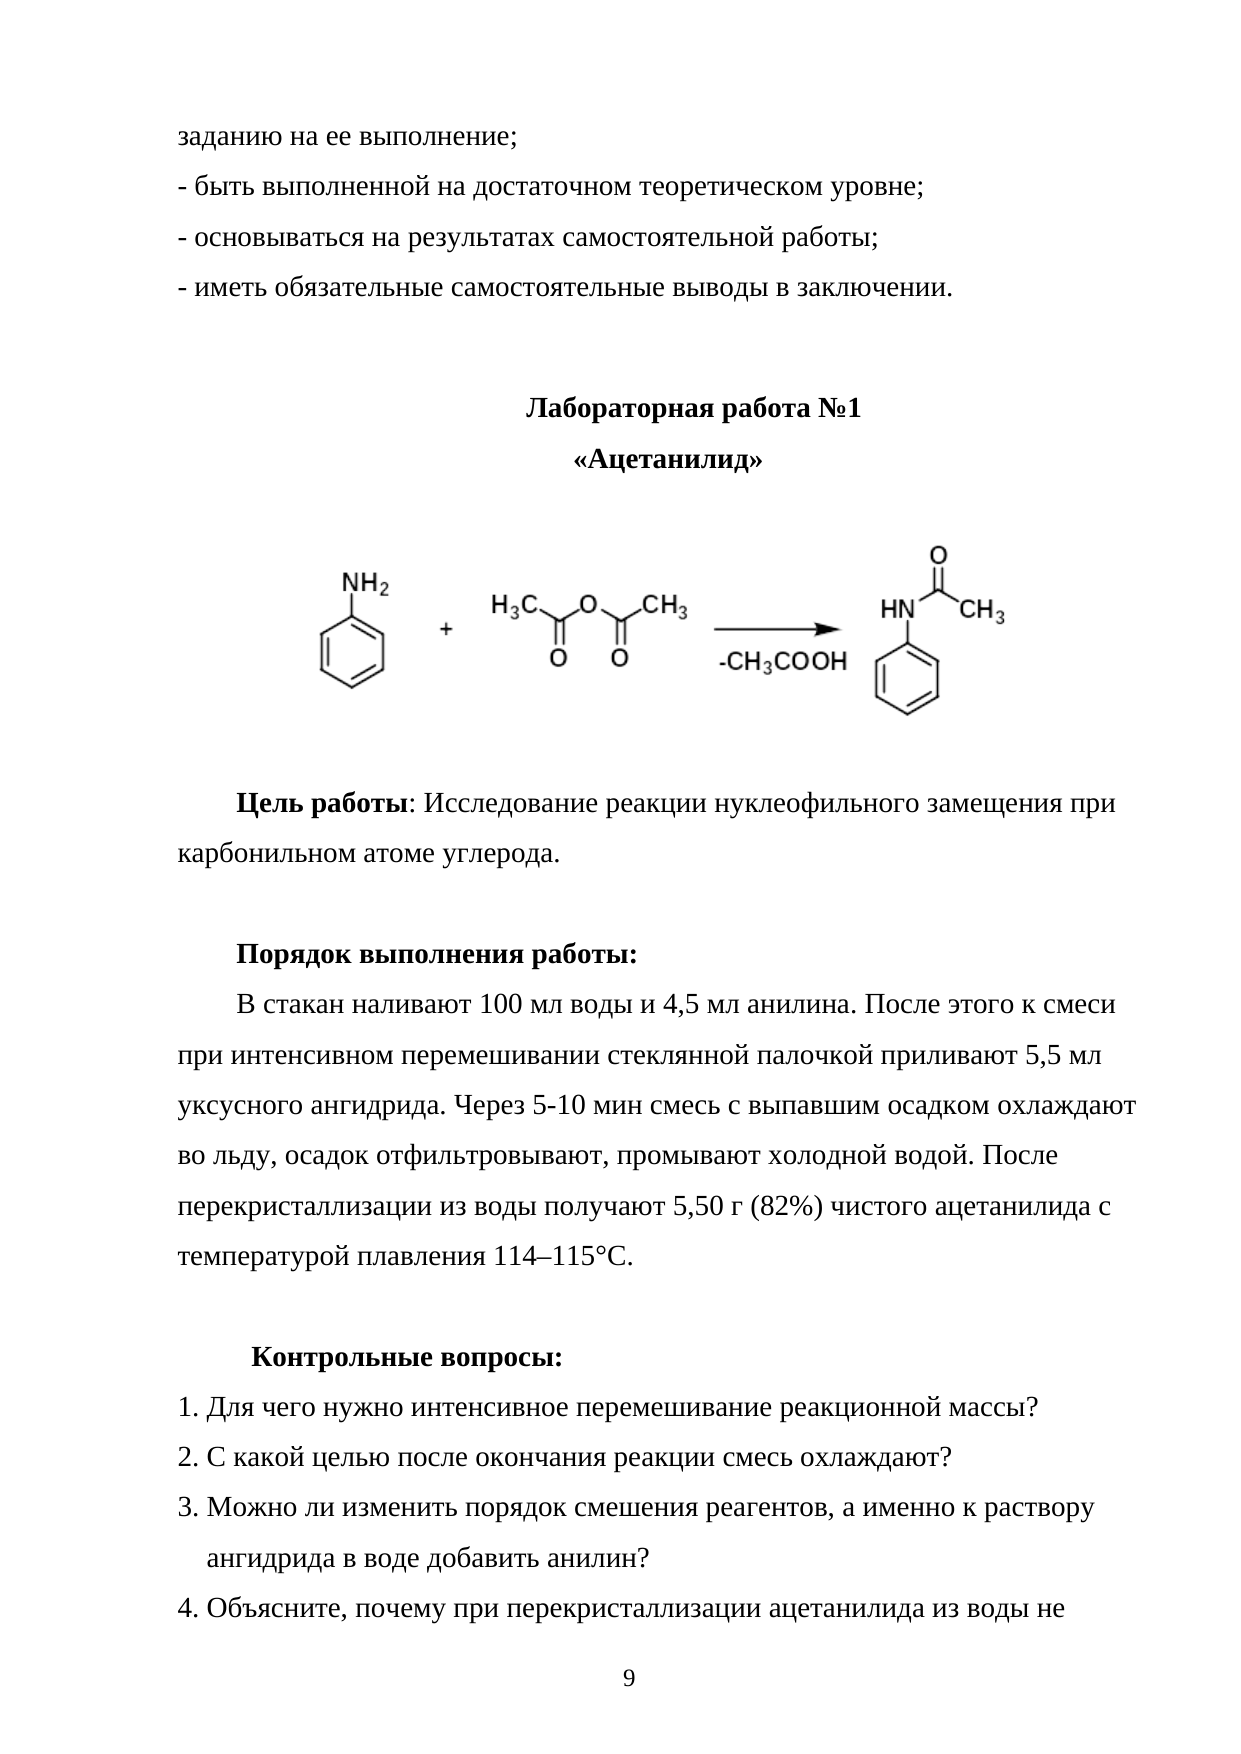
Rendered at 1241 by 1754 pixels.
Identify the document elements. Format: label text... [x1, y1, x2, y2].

text ангидрида в воде добавить анилин? [177, 1540, 1152, 1573]
text 4. Объясните, почему при перекристаллизации ацетанилида из воды не [177, 1590, 1152, 1624]
text Порядок выполнения работы: [177, 936, 1152, 970]
text 3. Можно ли изменить порядок смешения реагентов, а именно к раствору [177, 1489, 1152, 1523]
text Лабораторная работа №1 [177, 391, 1152, 424]
text Цель работы: Исследование реакции нуклеофильного замещения при карбонильном атоме углерода. [177, 785, 1152, 869]
list 1. Для чего нужно интенсивное перемешивание реакционной массы? [177, 1389, 1152, 1422]
text 2. С какой целью после окончания реакции смесь охлаждают? [177, 1439, 1152, 1473]
text - быть выполненной на достаточном теоретическом уровне; [177, 168, 1152, 202]
text - иметь обязательные самостоятельные выводы в заключении. [177, 269, 1152, 303]
text В стакан наливают 100 мл воды и 4,5 мл анилина. После этого к смеси при интенсивном перемешивании стеклянной палочкой приливают 5,5 мл уксусного ангидрида. Через 5-10 мин смесь с выпавшим осадком охлаждают во льду, осадок отфильтровывают, промывают холодной водой. После перекристаллизации из воды получают (82%) чистого ацетанилида с температурой плавления 114–115°C. [177, 986, 1152, 1272]
subtitle «Ацетанилид» [177, 441, 1152, 474]
text Контрольные вопросы: [177, 1339, 1152, 1372]
text - основываться на результатах самостоятельной работы; [177, 219, 1152, 252]
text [177, 118, 1152, 152]
